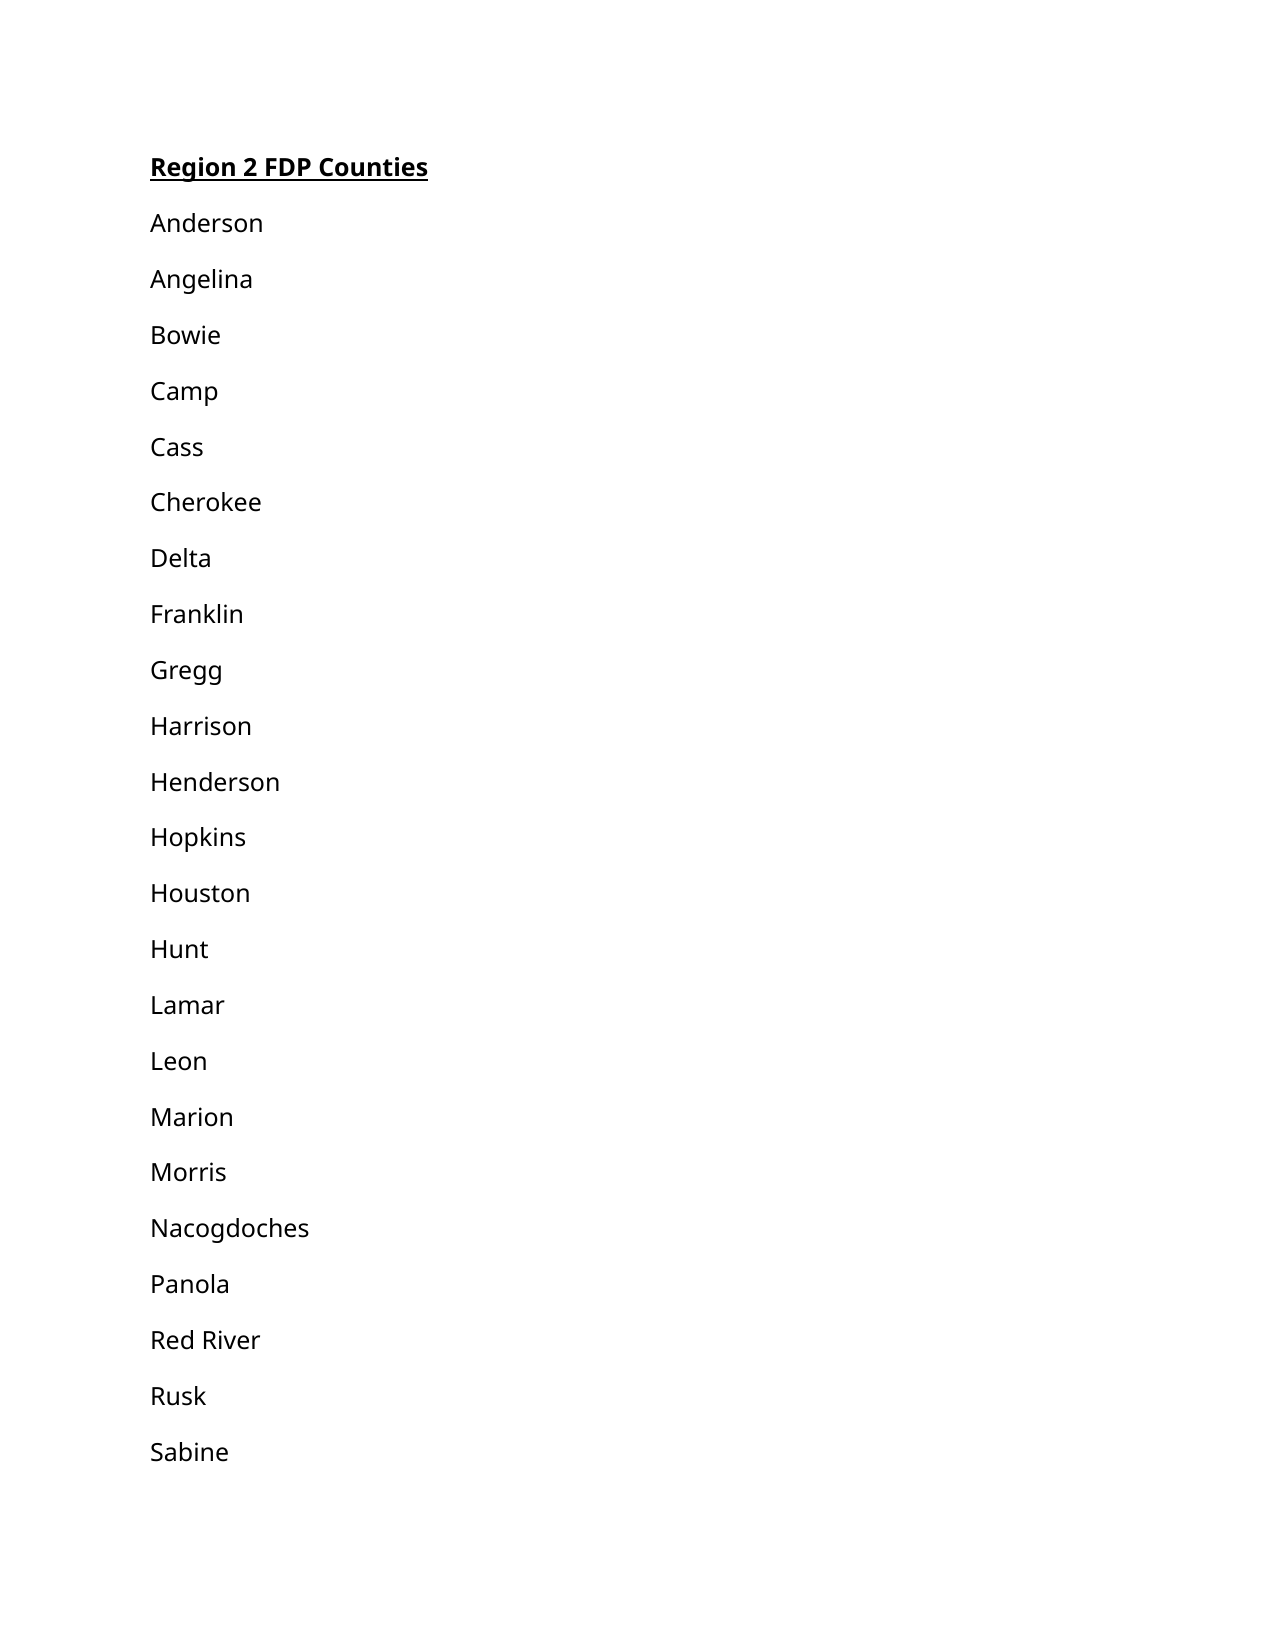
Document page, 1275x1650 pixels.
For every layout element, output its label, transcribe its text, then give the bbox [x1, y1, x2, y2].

text Hunt [150, 932, 1125, 966]
text Franklin [150, 597, 1125, 631]
text Sabine [150, 1434, 1125, 1468]
text Delta [150, 541, 1125, 575]
text Red River [150, 1322, 1125, 1357]
text Nacogdoches [150, 1211, 1125, 1245]
text Leon [150, 1043, 1125, 1077]
text Cherokee [150, 485, 1125, 519]
text Panola [150, 1267, 1125, 1301]
text Houston [150, 876, 1125, 910]
text Bowie [150, 317, 1125, 352]
text Marion [150, 1099, 1125, 1133]
text Gregg [150, 652, 1125, 687]
text Lamar [150, 987, 1125, 1022]
text Angelina [150, 262, 1125, 296]
text Henderson [150, 764, 1125, 798]
text Morris [150, 1155, 1125, 1189]
text Hopkins [150, 820, 1125, 854]
text Cass [150, 429, 1125, 463]
text Camp [150, 373, 1125, 407]
text Anderson [150, 206, 1125, 240]
text Harrison [150, 708, 1125, 742]
text Rusk [150, 1378, 1125, 1412]
text Region 2 FDP Counties [150, 150, 1125, 184]
